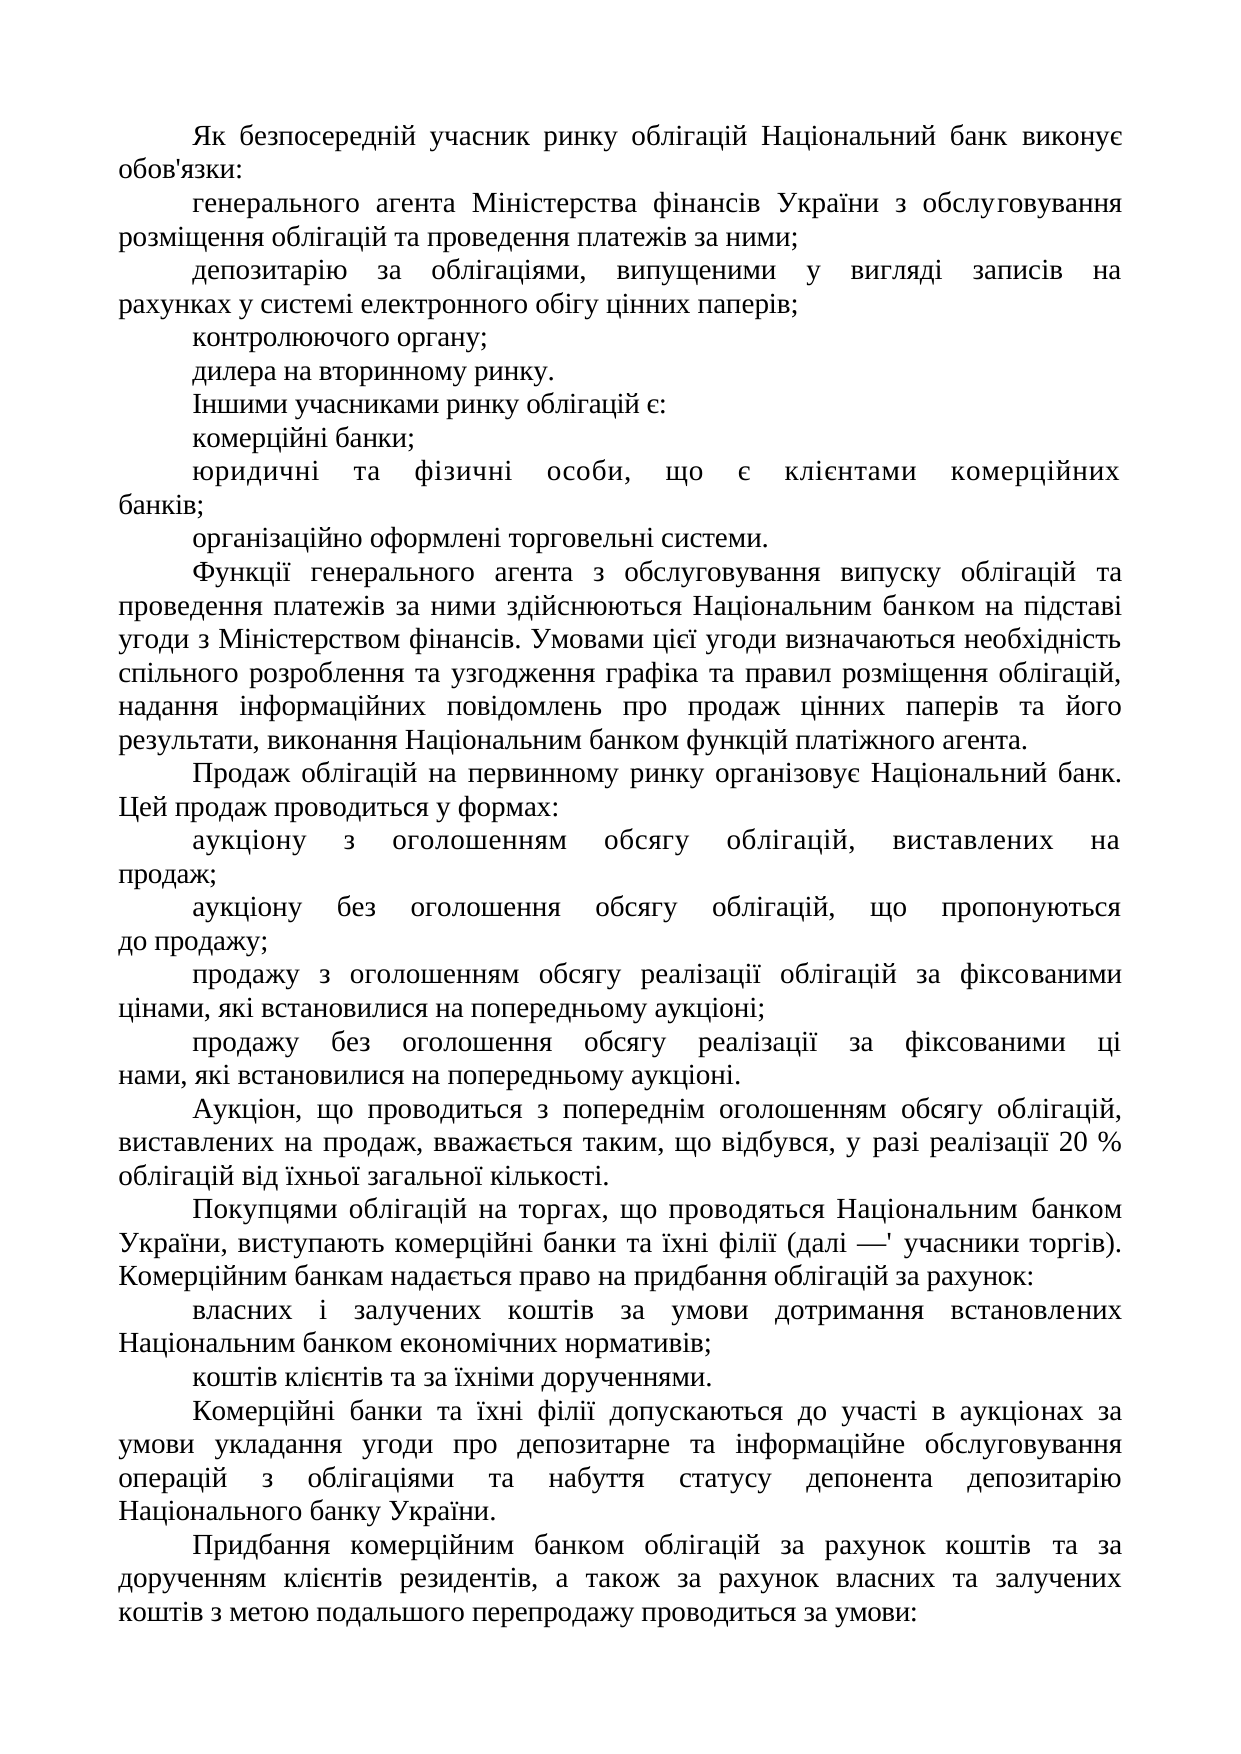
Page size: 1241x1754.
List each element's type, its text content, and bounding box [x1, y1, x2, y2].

text Комерційні банки та їхні філії допускаються до участі в аукціонах за умови укладання угоди про депозитарне та інформаційне обслуговування операцій з облігаціями та набуття статусу депонента депозитарію Національного банку України. [118, 1393, 1122, 1527]
text продажу з оголошенням обсягу реалізації облігацій за фіксованими цінами, які встановилися на попередньому аукціоні; [118, 957, 1122, 1024]
text Іншими учасниками ринку облігацій є: [118, 386, 1122, 420]
text дилера на вторинному ринку. [118, 353, 1122, 386]
text продажу без оголошення обсягу реалізації за фіксованими ці нами, які встановилися на попередньому аукціоні. [118, 1024, 1122, 1091]
text контролюючого органу; [118, 319, 1122, 353]
text Придбання комерційним банком облігацій за рахунок коштів та за дорученням клієнтів резидентів, а також за рахунок власних та залучених коштів з метою подальшого перепродажу проводиться за умови: [118, 1527, 1122, 1627]
text аукціону з оголошенням обсягу облігацій, виставлених на продаж; [118, 822, 1122, 889]
text коштів клієнтів та за їхніми дорученнями. [118, 1359, 1122, 1393]
text аукціону без оголошення обсягу облігацій, що пропонуються до продажу; [118, 889, 1122, 957]
text Функції генерального агента з обслуговування випуску облігацій та проведення платежів за ними здійснюються Національним банком на підставі угоди з Міністерством фінансів. Умовами цієї угоди визначаються необхідність спільного розроблення та узгодження графіка та правил розміщення облігацій, надання інформаційних повідомлень про продаж цінних паперів та його результати, виконання Національним банком функцій платіжного агента. [118, 554, 1122, 755]
text Продаж облігацій на первинному ринку організовує Національний банк. Цей продаж проводиться у формах: [118, 755, 1122, 822]
text власних і залучених коштів за умови дотримання встановлених Національним банком економічних нормативів; [118, 1292, 1122, 1359]
text депозитарію за облігаціями, випущеними у вигляді записів на рахунках у системі електронного обігу цінних паперів; [118, 252, 1122, 319]
text комерційні банки; [118, 420, 1122, 453]
text організаційно оформлені торговельні системи. [118, 521, 1122, 554]
text Аукціон, що проводиться з попереднім оголошенням обсягу облігацій, виставлених на продаж, вважається таким, що відбувся, у разі реалізації 20 % облігацій від їхньої загальної кількості. [118, 1091, 1122, 1191]
text Як безпосередній учасник ринку облігацій Національний банк виконує обов'язки: [118, 118, 1122, 185]
text Покупцями облігацій на торгах, що проводяться Національним банком України, виступають комерційні банки та їхні філії (далі —' учасники торгів). Комерційним банкам надається право на придбання облігацій за рахунок: [118, 1191, 1122, 1292]
text генерального агента Міністерства фінансів України з обслуговування розміщення облігацій та проведення платежів за ними; [118, 185, 1122, 252]
text юридичні та фізичні особи, що є клієнтами комерційних банків; [118, 453, 1122, 521]
